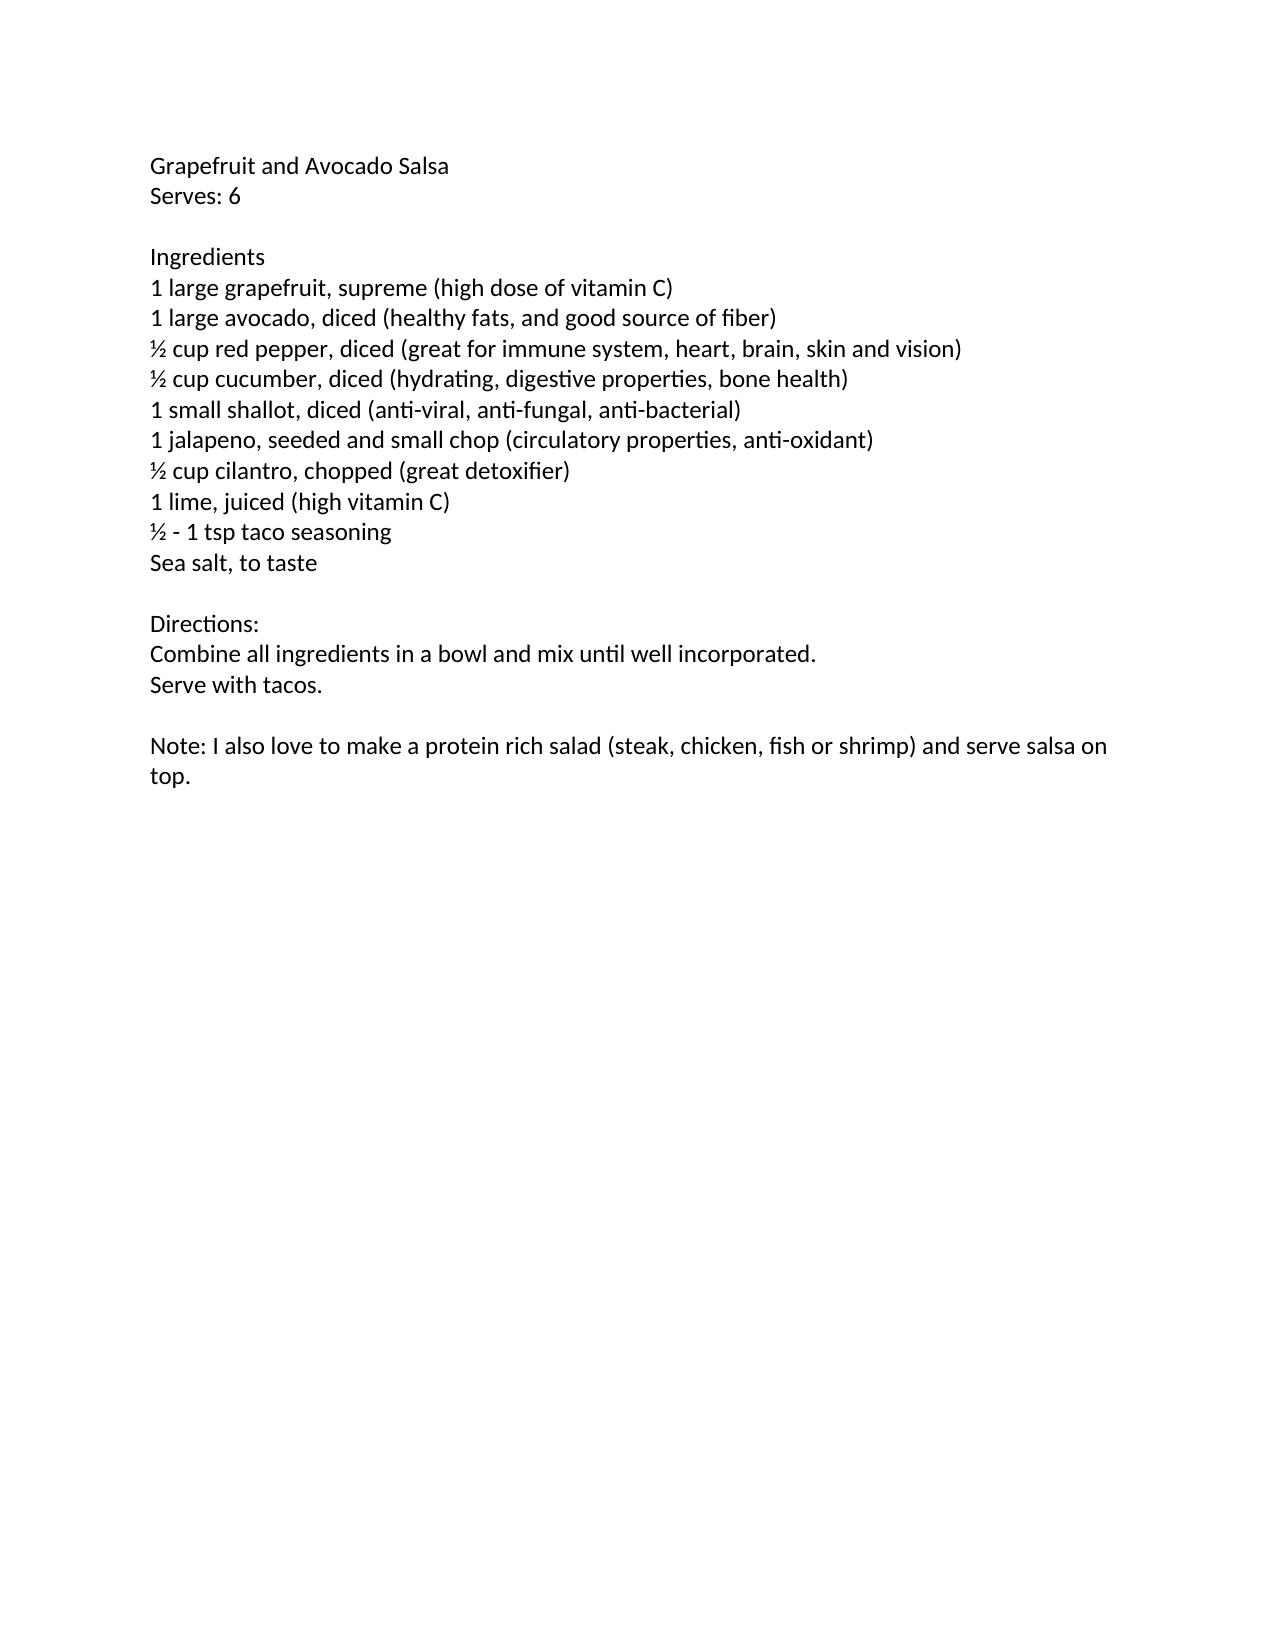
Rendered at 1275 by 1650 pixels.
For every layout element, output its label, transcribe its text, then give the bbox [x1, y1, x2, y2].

text ½ cup cucumber, diced (hydrating, digestive properties, bone health) [150, 364, 1125, 394]
text 1 large grapefruit, supreme (high dose of vitamin C) [150, 272, 1125, 303]
text Grapefruit and Avocado Salsa [150, 150, 1125, 181]
text 1 large avocado, diced (healthy fats, and good source of fiber) [150, 303, 1125, 333]
text Ingredients [150, 242, 1125, 272]
text Serve with tacos. [150, 669, 1125, 699]
text ½ - 1 tsp taco seasoning [150, 516, 1125, 547]
text 1 lime, juiced (high vitamin C) [150, 486, 1125, 516]
text Serves: 6 [150, 181, 1125, 211]
text 1 jalapeno, seeded and small chop (circulatory properties, anti-oxidant) [150, 425, 1125, 455]
text Sea salt, to taste [150, 547, 1125, 577]
text ½ cup red pepper, diced (great for immune system, heart, brain, skin and vision) [150, 333, 1125, 364]
text Directions: [150, 608, 1125, 638]
text ½ cup cilantro, chopped (great detoxifier) [150, 455, 1125, 486]
text 1 small shallot, diced (anti-viral, anti-fungal, anti-bacterial) [150, 394, 1125, 425]
text Combine all ingredients in a bowl and mix until well incorporated. [150, 638, 1125, 669]
text Note: I also love to make a protein rich salad (steak, chicken, fish or shrimp) and serve salsa on top. [150, 730, 1125, 791]
